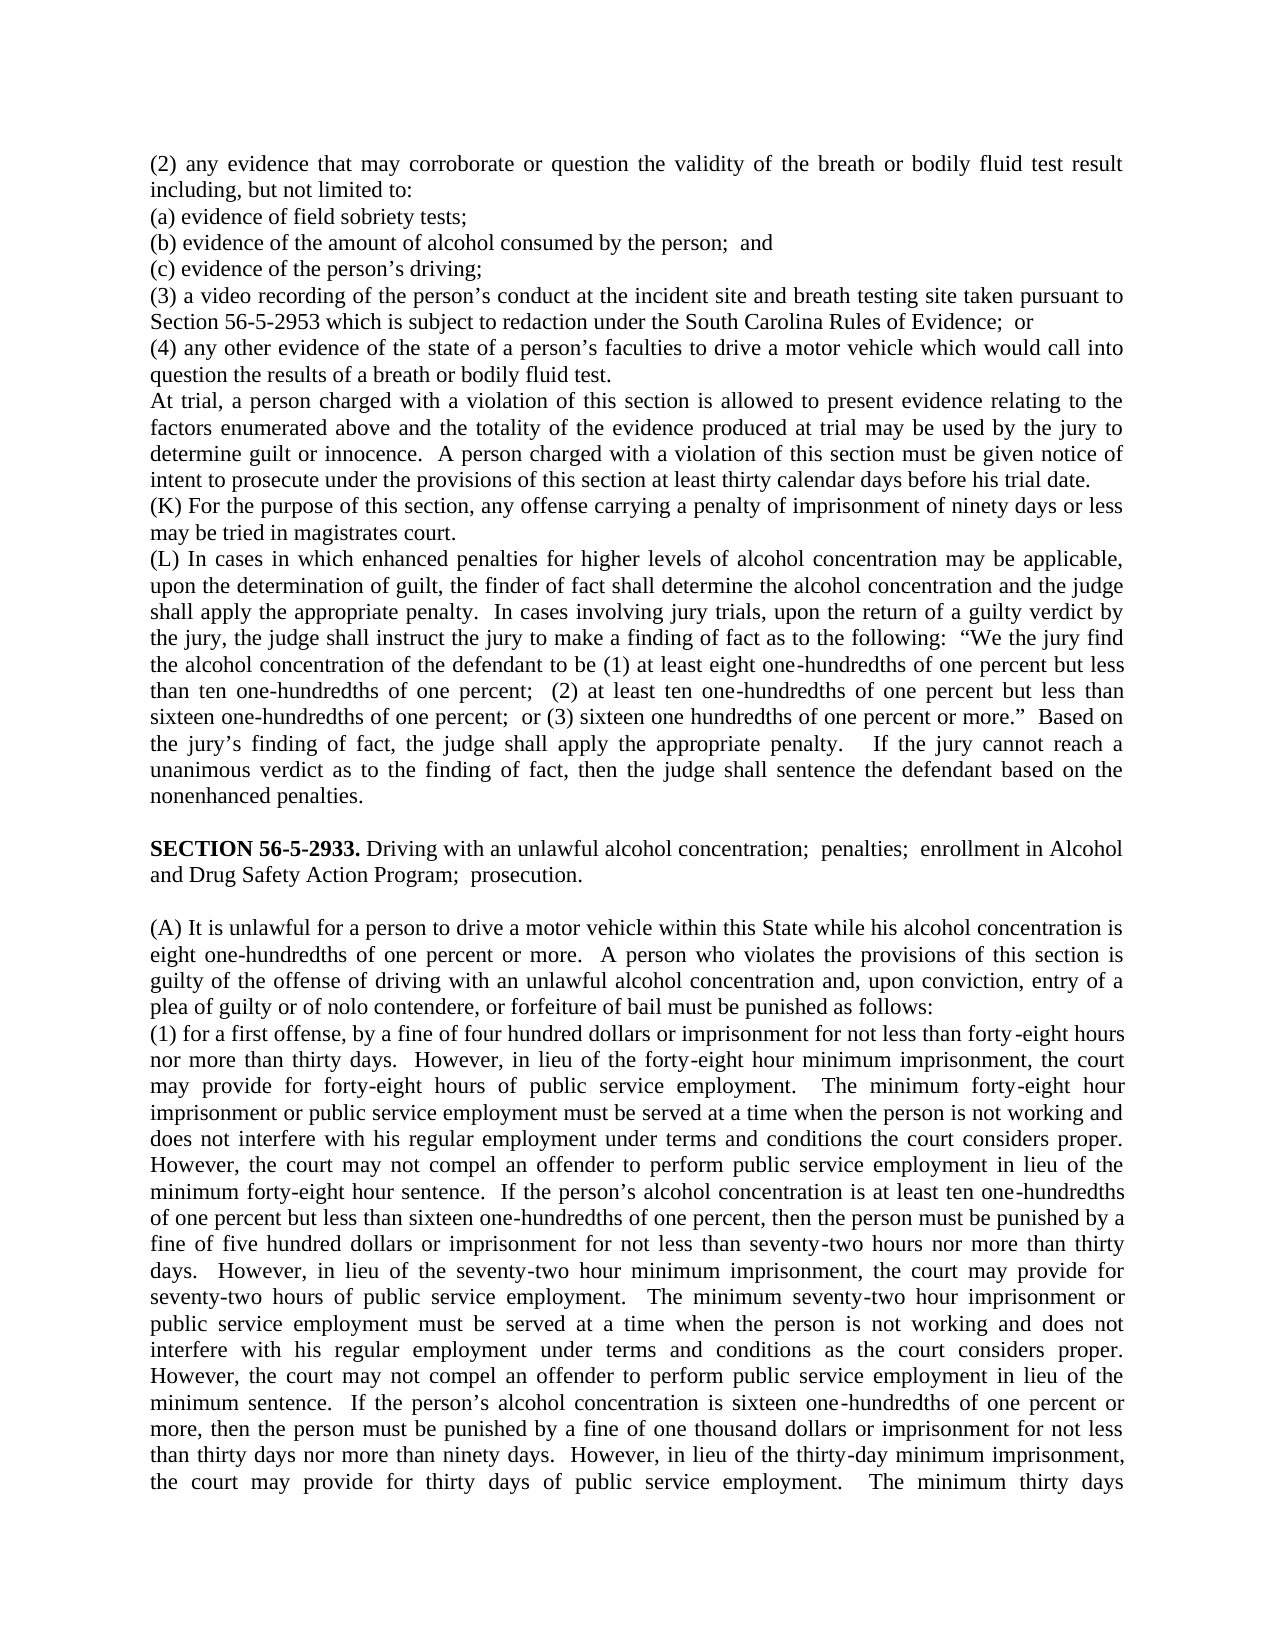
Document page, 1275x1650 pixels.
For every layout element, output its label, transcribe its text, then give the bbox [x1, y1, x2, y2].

text (K) For the purpose of this section, any offense carrying a penalty of imprisonment of ninety days or less may be tried in magistrates court. [150, 493, 1125, 545]
text (a) evidence of field sobriety tests; [150, 203, 1125, 229]
text (A) It is unlawful for a person to drive a motor vehicle within this State while his alcohol concentration is eight one-hundredths of one percent or more. A person who violates the provisions of this section is guilty of the offense of driving with an unlawful alcohol concentration and, upon conviction, entry of a plea of guilty or of nolo contendere, or forfeiture of bail must be punished as follows: [150, 914, 1125, 1020]
text (4) any other evidence of the state of a person’s faculties to drive a motor vehicle which would call into question the results of a breath or bodily fluid test. [150, 334, 1125, 387]
text (c) evidence of the person’s driving; [150, 255, 1125, 282]
text (b) evidence of the amount of alcohol consumed by the person; and [150, 229, 1125, 255]
text (L) In cases in which enhanced penalties for higher levels of alcohol concentration may be applicable, upon the determination of guilt, the finder of fact shall determine the alcohol concentration and the judge shall apply the appropriate penalty. In cases involving jury trials, upon the return of a guilty verdict by the jury, the judge shall instruct the jury to make a finding of fact as to the following: “We the jury find the alcohol concentration of the defendant to be (1) at least eight one-hundredths of one percent but less than ten one-hundredths of one percent; (2) at least ten one-hundredths of one percent but less than sixteen one-hundredths of one percent; or (3) sixteen one hundredths of one percent or more.” Based on the jury’s finding of fact, the judge shall apply the appropriate penalty. If the jury cannot reach a unanimous verdict as to the finding of fact, then the judge shall sentence the defendant based on the nonenhanced penalties. [150, 545, 1125, 809]
text At trial, a person charged with a violation of this section is allowed to present evidence relating to the factors enumerated above and the totality of the evidence produced at trial may be used by the jury to determine guilt or innocence. A person charged with a violation of this section must be given notice of intent to prosecute under the provisions of this section at least thirty calendar days before his trial date. [150, 387, 1125, 493]
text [150, 1020, 1125, 1494]
text (3) a video recording of the person’s conduct at the incident site and breath testing site taken pursuant to Section 56-5-2953 which is subject to redaction under the South Carolina Rules of Evidence; or [150, 282, 1125, 334]
text SECTION 56-5-2933. Driving with an unlawful alcohol concentration; penalties; enrollment in Alcohol and Drug Safety Action Program; prosecution. [150, 835, 1125, 888]
text (2) any evidence that may corroborate or question the validity of the breath or bodily fluid test result including, but not limited to: [150, 150, 1125, 203]
